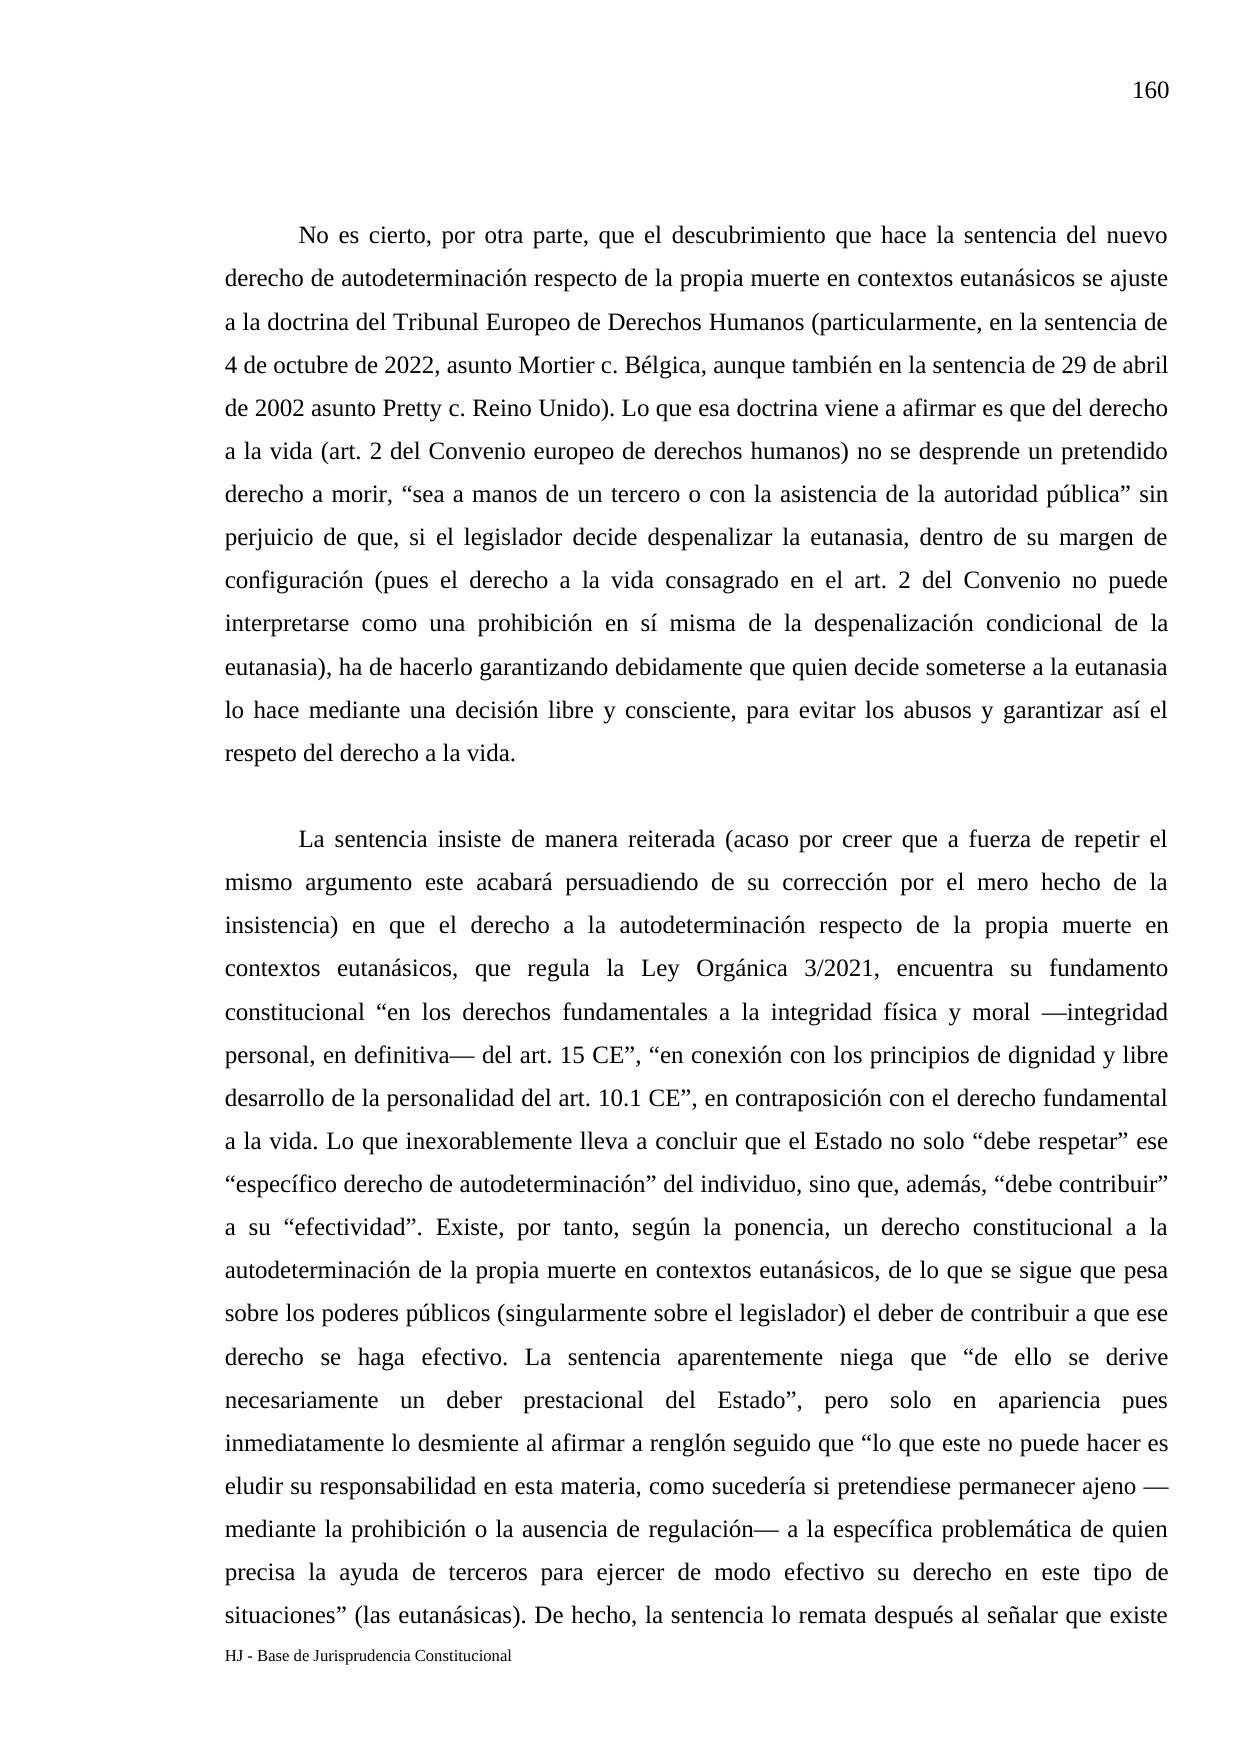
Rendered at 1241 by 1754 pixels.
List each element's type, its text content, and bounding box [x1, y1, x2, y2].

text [224, 824, 1169, 1629]
text No es cierto, por otra parte, que el descubrimiento que hace la sentencia del nuevo derecho de autodeterminación respecto de la propia muerte en contextos eutanásicos se ajuste a la doctrina del Tribunal Europeo de Derechos Humanos (particularmente, en la sentencia de 4 de octubre de 2022, asunto Mortier c. Bélgica, aunque también en la sentencia de 29 de abril de 2002 asunto Pretty c. Reino Unido). Lo que esa doctrina viene a afirmar es que del derecho a la vida (art. 2 del Convenio europeo de derechos humanos) no se desprende un pretendido derecho a morir, “sea a manos de un tercero o con la asistencia de la autoridad pública” sin perjuicio de que, si el legislador decide despenalizar la eutanasia, dentro de su margen de configuración (pues el derecho a la vida consagrado en el art. 2 del Convenio no puede interpretarse como una prohibición en sí misma de la despenalización condicional de la eutanasia), ha de hacerlo garantizando debidamente que quien decide someterse a la eutanasia lo hace mediante una decisión libre y consciente, para evitar los abusos y garantizar así el respeto del derecho a la vida. [224, 220, 1169, 767]
